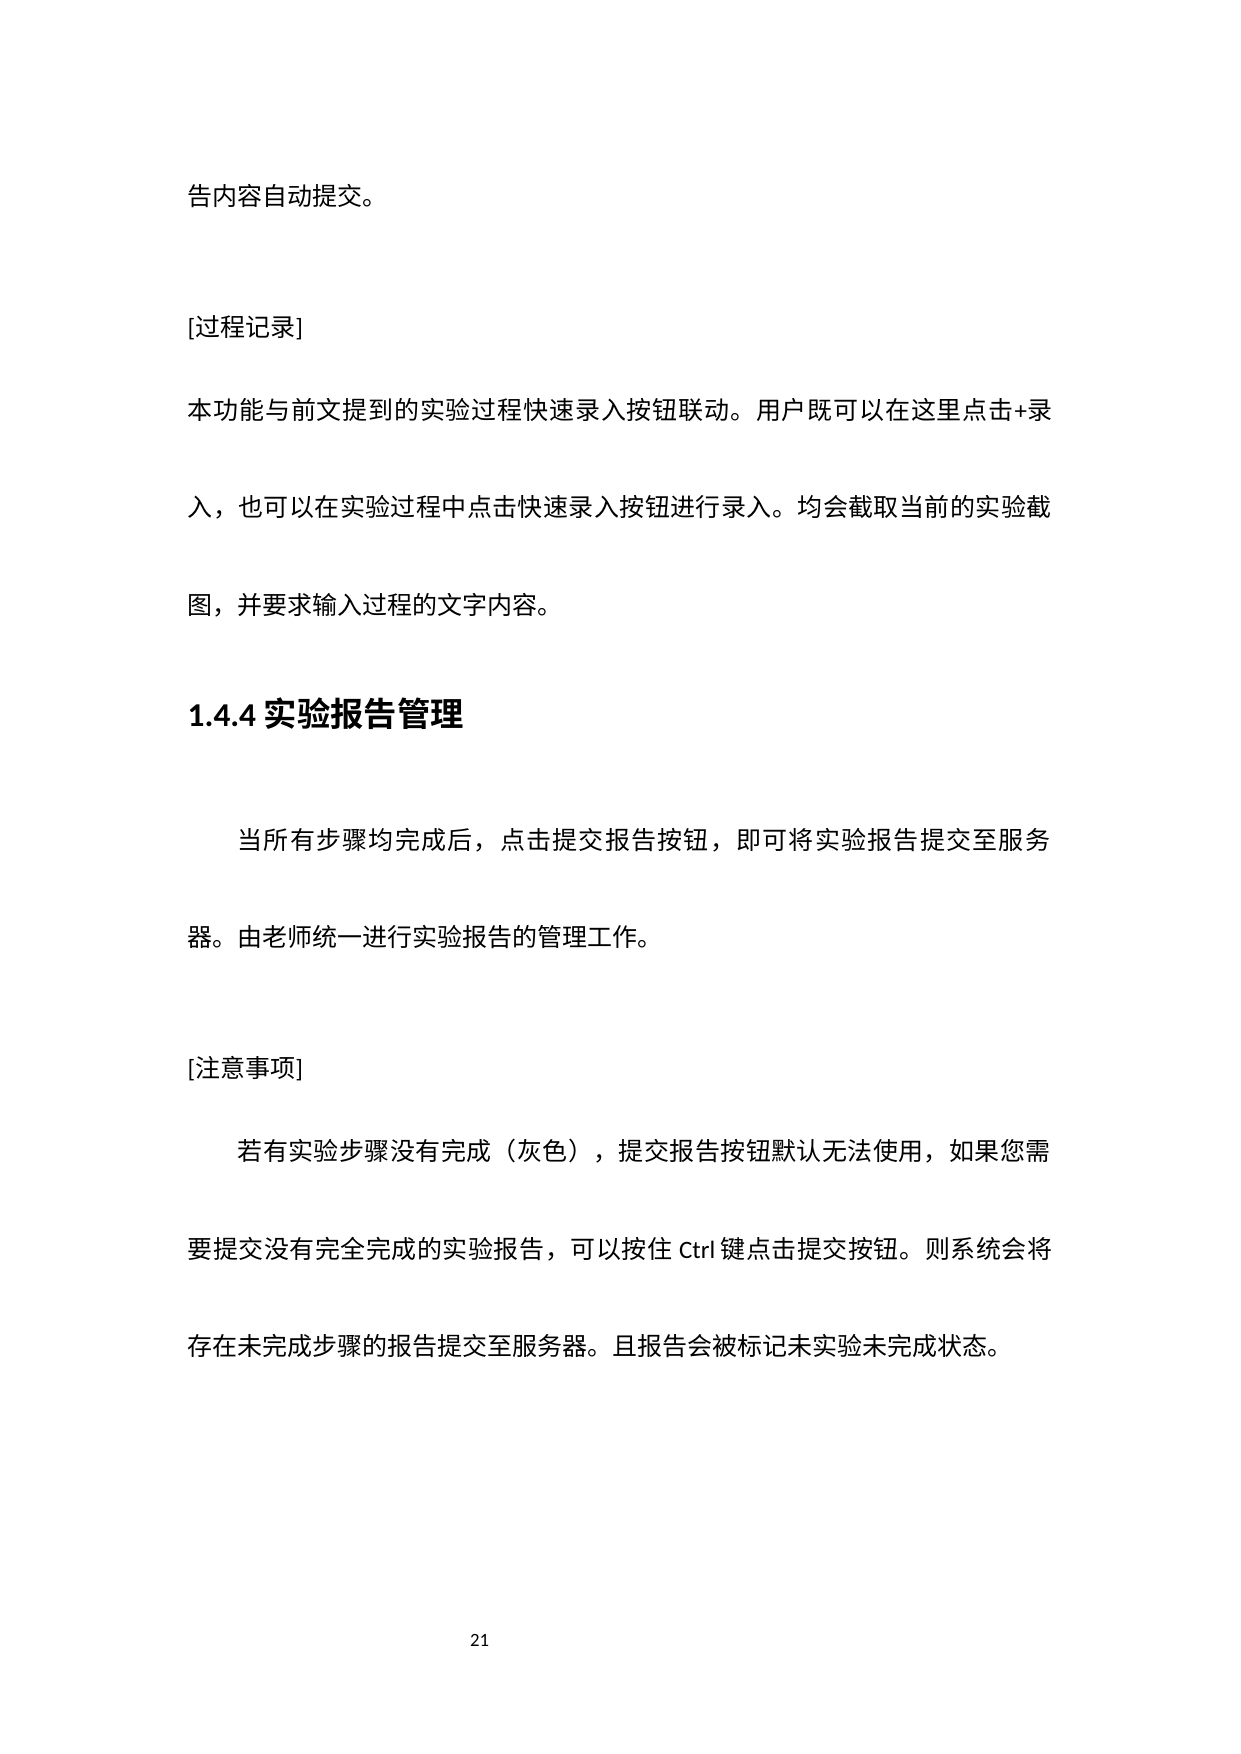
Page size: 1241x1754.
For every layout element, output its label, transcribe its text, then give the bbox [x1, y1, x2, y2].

list 当所有步骤均完成后，点击提交报告按钮，即可将实验报告提交至服务器。由老师统一进行实验报告的管理工作。 [187, 806, 1053, 968]
list [注意事项] [187, 1034, 1053, 1099]
list [过程记录] [187, 293, 1053, 358]
list 本功能与前文提到的实验过程快速录入按钮联动。用户既可以在这里点击+录入，也可以在实验过程中点击快速录入按钮进行录入。均会截取当前的实验截图，并要求输入过程的文字内容。 [187, 376, 1053, 636]
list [187, 162, 1053, 227]
subtitle 实验报告管理 [187, 681, 1053, 746]
list 若有实验步骤没有完成（灰色），提交报告按钮默认无法使用，如果您需要提交没有完全完成的实验报告，可以按住Ctrl键点击提交按钮。则系统会将存在未完成步骤的报告提交至服务器。且报告会被标记未实验未完成状态。 [187, 1117, 1053, 1377]
